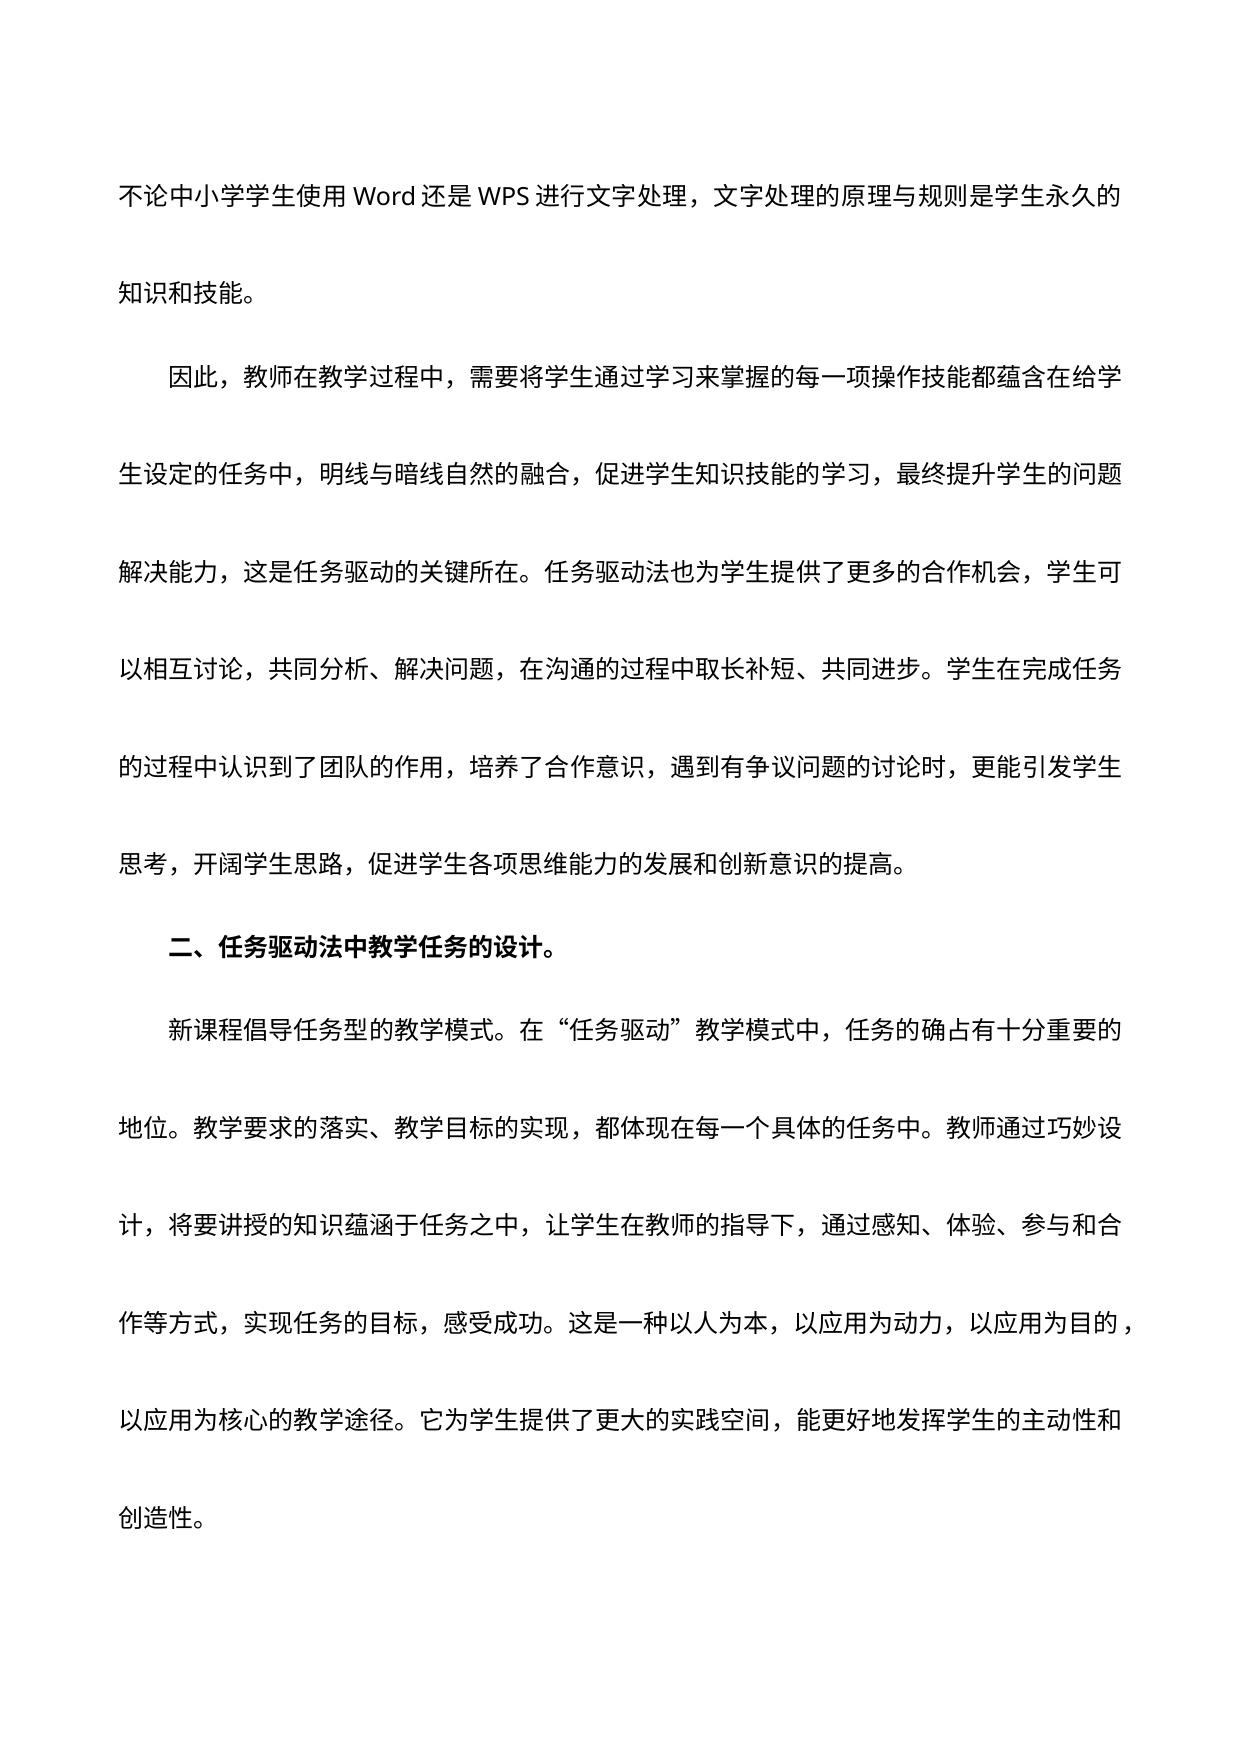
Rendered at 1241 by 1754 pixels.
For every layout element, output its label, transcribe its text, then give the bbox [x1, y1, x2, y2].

text 新课程倡导任务型的教学模式。在“任务驱动”教学模式中，任务的确占有十分重要的地位。教学要求的落实、教学目标的实现，都体现在每一个具体的任务中。教师通过巧妙设计，将要讲授的知识蕴涵于任务之中，让学生在教师的指导下，通过感知、体验、参与和合作等方式，实现任务的目标，感受成功。这是一种以人为本，以应用为动力，以应用为目的，以应用为核心的教学途径。它为学生提供了更大的实践空间，能更好地发挥学生的主动性和创造性。 [118, 996, 1122, 1549]
text 因此，教师在教学过程中，需要将学生通过学习来掌握的每一项操作技能都蕴含在给学生设定的任务中，明线与暗线自然的融合，促进学生知识技能的学习，最终提升学生的问题解决能力，这是任务驱动的关键所在。任务驱动法也为学生提供了更多的合作机会，学生可以相互讨论，共同分析、解决问题，在沟通的过程中取长补短、共同进步。学生在完成任务的过程中认识到了团队的作用，培养了合作意识，遇到有争议问题的讨论时，更能引发学生思考，开阔学生思路，促进学生各项思维能力的发展和创新意识的提高。 [118, 343, 1122, 895]
text 二、任务驱动法中教学任务的设计。 [118, 913, 1122, 978]
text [118, 162, 1122, 324]
